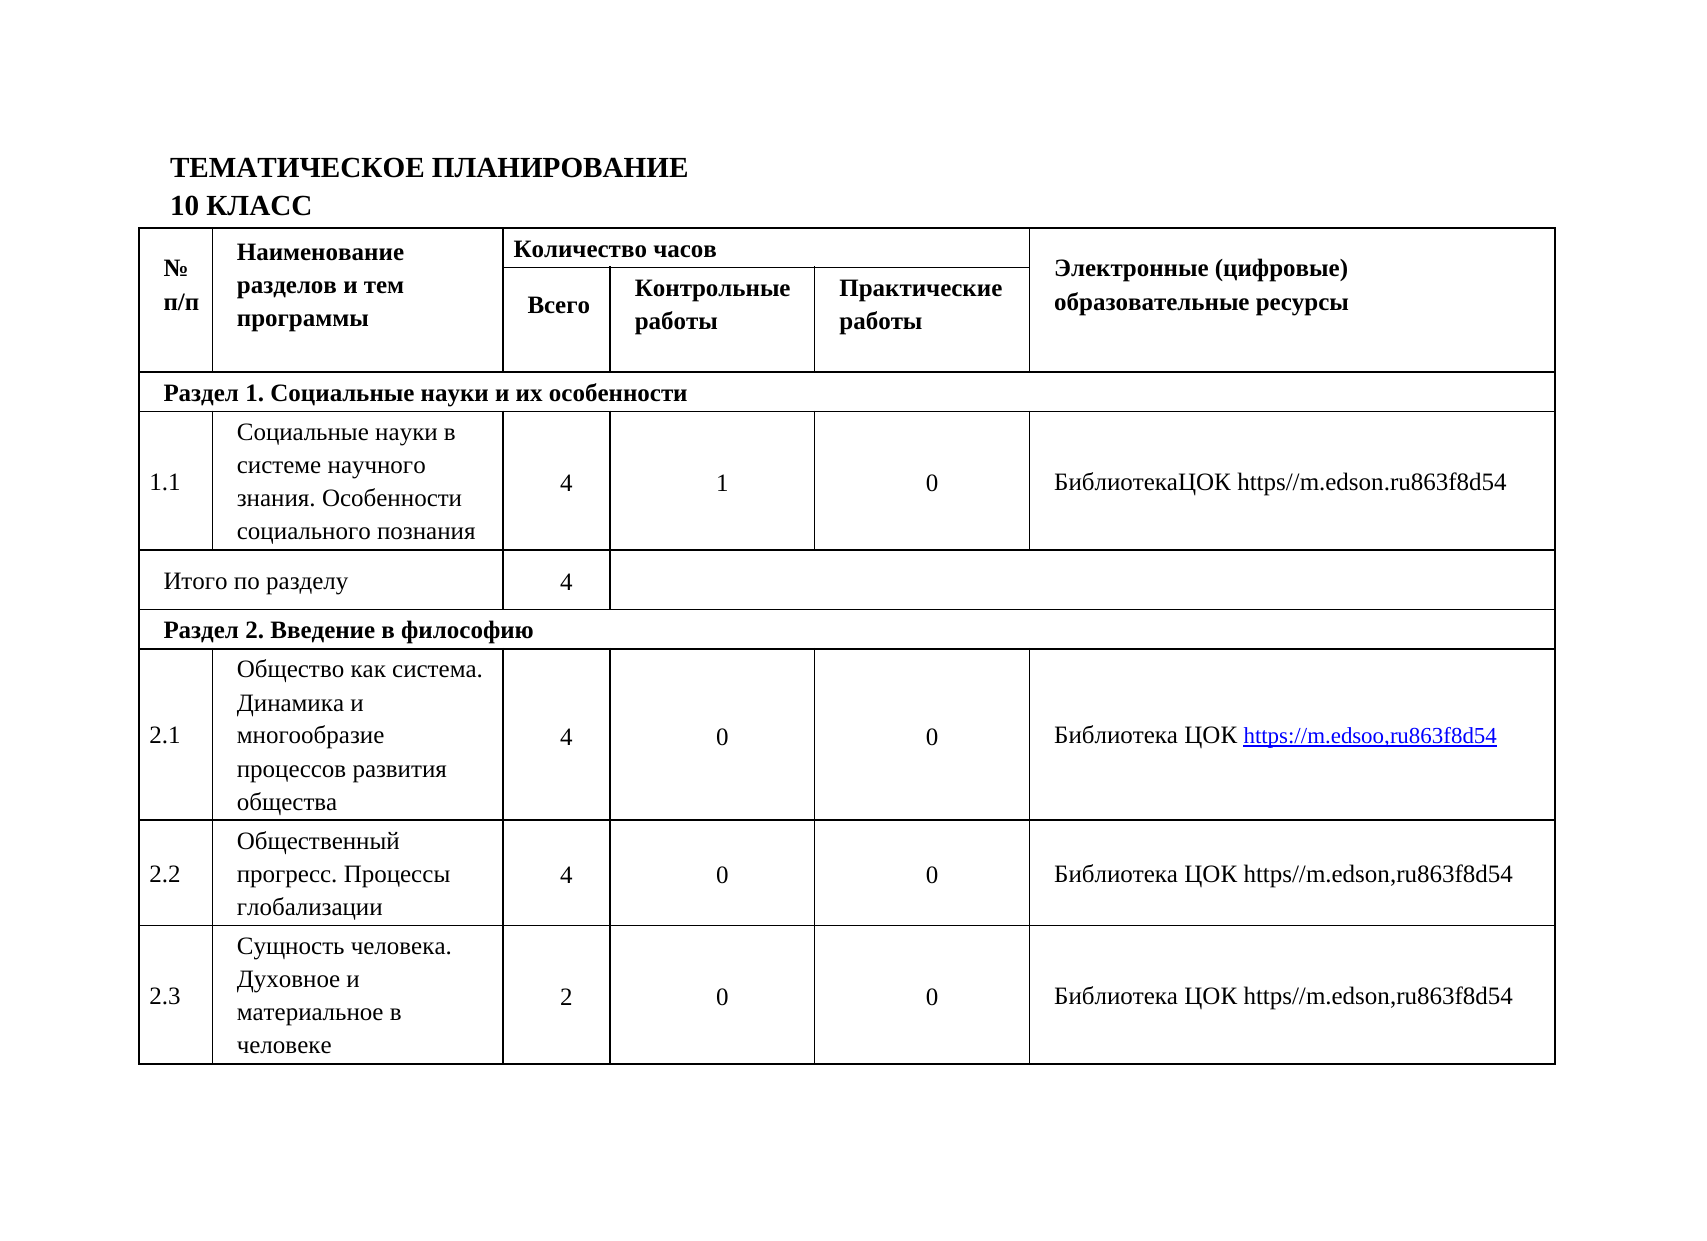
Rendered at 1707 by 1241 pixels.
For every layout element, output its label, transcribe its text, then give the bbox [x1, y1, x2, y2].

table_cell 1.1 [140, 412, 212, 549]
table_cell 0 [815, 926, 1029, 1063]
table_cell Раздел 1. Социальные науки и их особенности [140, 373, 1554, 411]
table_cell 4 [504, 551, 609, 608]
table_header Электронные (цифровые) образовательные ресурсы [1030, 229, 1554, 371]
table_cell 0 [611, 821, 814, 925]
table_cell 2.2 [140, 821, 212, 925]
table_header Наименование разделов и тем программы [213, 229, 502, 371]
table_cell Итого по разделу [140, 551, 502, 608]
table_cell 0 [815, 650, 1029, 819]
table_cell 2.3 [140, 926, 212, 1063]
table_cell 2.1 [140, 650, 212, 819]
table_cell 2 [504, 926, 609, 1063]
table_cell Библиотека ЦОК https://m.edsoo,ru863f8d54 [1030, 650, 1554, 819]
table_cell 0 [611, 650, 814, 819]
table_cell 4 [504, 650, 609, 819]
table_cell 0 [611, 926, 814, 1063]
table_cell Социальные науки в системе научного знания. Особенности социального познания [213, 412, 502, 549]
table_cell Библиотека ЦОК https//m.edson,ru863f8d54 [1030, 821, 1554, 925]
table_cell Раздел 2. Введение в философию [140, 610, 1554, 648]
table_cell Библиотека ЦОК https//m.edson,ru863f8d54 [1030, 926, 1554, 1063]
table_cell 0 [815, 821, 1029, 925]
text 10 КЛАСС [162, 188, 1557, 222]
table_cell Контрольные работы [611, 268, 814, 371]
table_cell 0 [815, 412, 1029, 549]
table_cell [611, 551, 1554, 608]
table_cell Общественный прогресс. Процессы глобализации [213, 821, 502, 925]
text ТЕМАТИЧЕСКОЕ ПЛАНИРОВАНИЕ [162, 150, 1557, 183]
table_cell 4 [504, 412, 609, 549]
table_cell Общество как система. Динамика и многообразие процессов развития общества [213, 650, 502, 819]
table_cell БиблиотекаЦОК https//m.edson.ru863f8d54 [1030, 412, 1554, 549]
table_cell 1 [611, 412, 814, 549]
table_cell Сущность человека. Духовное и материальное в человеке [213, 926, 502, 1063]
table_header № п/п [140, 229, 212, 371]
table_cell Всего [504, 268, 609, 371]
table_cell 4 [504, 821, 609, 925]
table_header Количество часов [504, 229, 1029, 266]
table_cell Практические работы [815, 268, 1029, 371]
